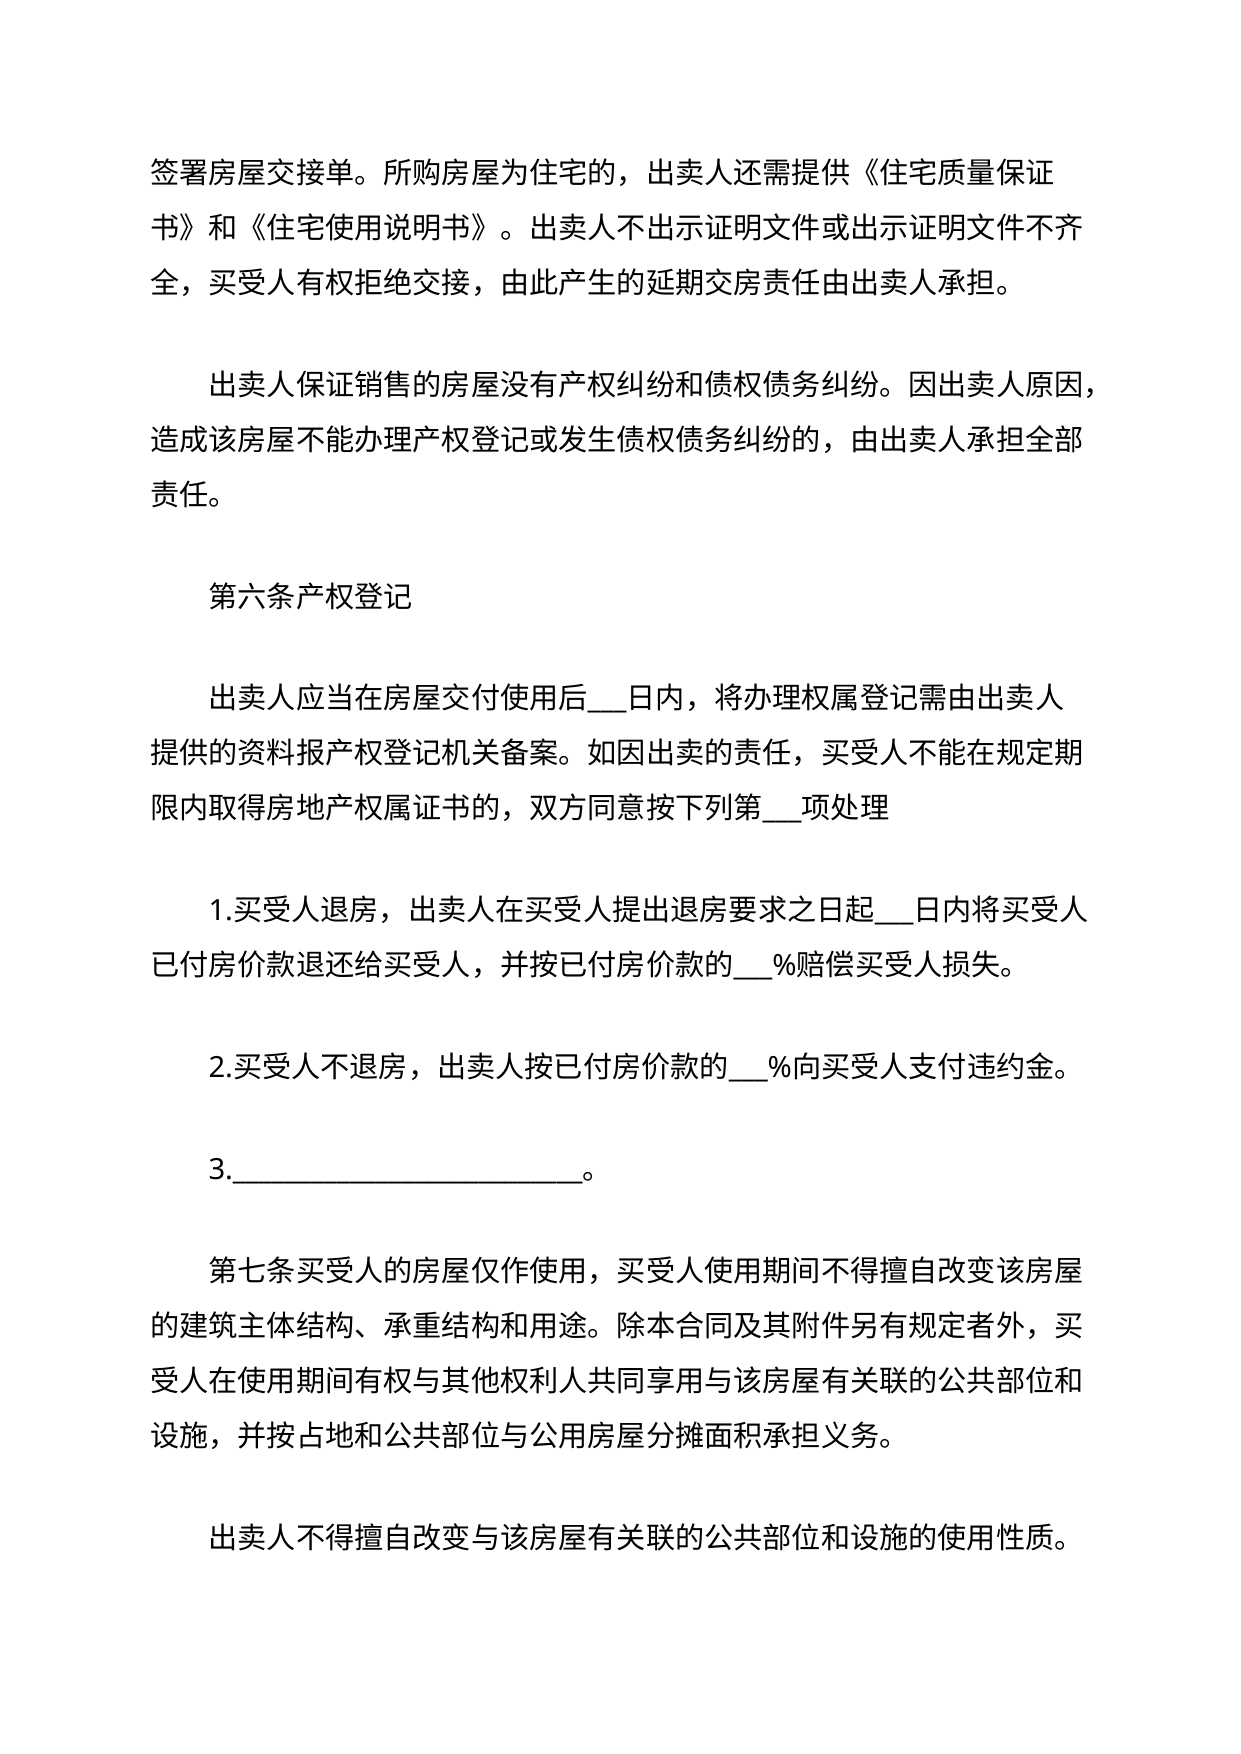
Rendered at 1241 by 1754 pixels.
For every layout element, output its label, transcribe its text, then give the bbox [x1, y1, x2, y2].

text 第七条买受人的房屋仅作使用，买受人使用期间不得擅自改变该房屋的建筑主体结构、承重结构和用途。除本合同及其附件另有规定者外，买受人在使用期间有权与其他权利人共同享用与该房屋有关联的公共部位和设施，并按占地和公共部位与公用房屋分摊面积承担义务。 [150, 1248, 1090, 1455]
text 2.买受人不退房，出卖人按已付房价款的___%向买受人支付违约金。 [150, 1044, 1090, 1086]
text 3.___________________________。 [150, 1146, 1090, 1188]
text 第六条产权登记 [150, 573, 1090, 615]
text 出卖人不得擅自改变与该房屋有关联的公共部位和设施的使用性质。 [150, 1514, 1090, 1556]
text 出卖人应当在房屋交付使用后___日内，将办理权属登记需由出卖人提供的资料报产权登记机关备案。如因出卖的责任，买受人不能在规定期限内取得房地产权属证书的，双方同意按下列第___项处理 [150, 675, 1090, 827]
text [150, 150, 1090, 302]
text 1.买受人退房，出卖人在买受人提出退房要求之日起___日内将买受人已付房价款退还给买受人，并按已付房价款的___%赔偿买受人损失。 [150, 887, 1090, 984]
text 出卖人保证销售的房屋没有产权纠纷和债权债务纠纷。因出卖人原因，造成该房屋不能办理产权登记或发生债权债务纠纷的，由出卖人承担全部责任。 [150, 362, 1090, 514]
